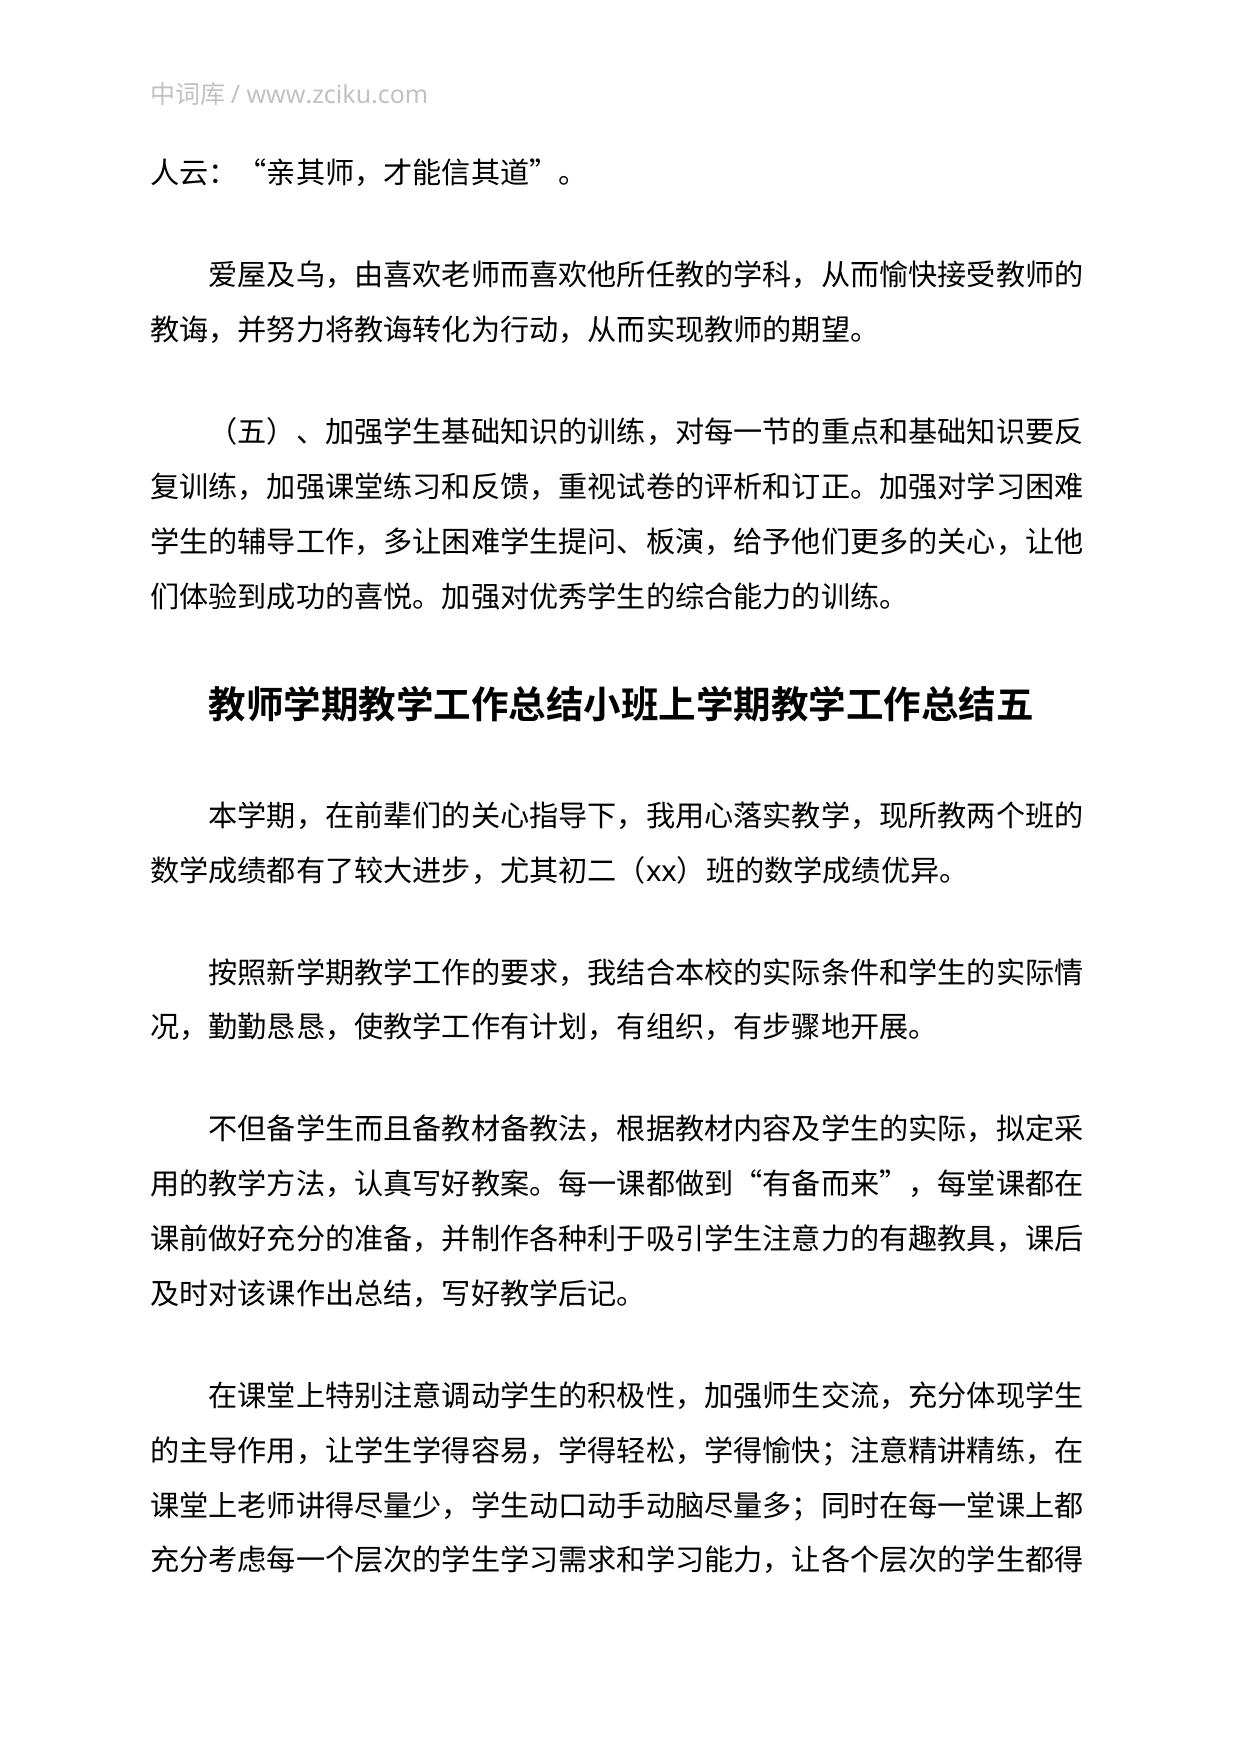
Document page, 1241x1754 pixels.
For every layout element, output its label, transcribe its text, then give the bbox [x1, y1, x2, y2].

text 本学期，在前辈们的关心指导下，我用心落实教学，现所教两个班的数学成绩都有了较大进步，尤其初二（xx）班的数学成绩优异。 [150, 792, 1090, 889]
text 按照新学期教学工作的要求，我结合本校的实际条件和学生的实际情况，勤勤恳恳，使教学工作有计划，有组织，有步骤地开展。 [150, 949, 1090, 1046]
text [150, 1372, 1090, 1579]
text 爱屋及乌，由喜欢老师而喜欢他所任教的学科，从而愉快接受教师的教诲，并努力将教诲转化为行动，从而实现教师的期望。 [150, 252, 1090, 349]
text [150, 150, 1090, 192]
text 不但备学生而且备教材备教法，根据教材内容及学生的实际，拟定采用的教学方法，认真写好教案。每一课都做到“有备而来”，每堂课都在课前做好充分的准备，并制作各种利于吸引学生注意力的有趣教具，课后及时对该课作出总结，写好教学后记。 [150, 1106, 1090, 1313]
text 教师学期教学工作总结小班上学期教学工作总结五 [150, 675, 1090, 729]
text （五）、加强学生基础知识的训练，对每一节的重点和基础知识要反复训练，加强课堂练习和反馈，重视试卷的评析和订正。加强对学习困难学生的辅导工作，多让困难学生提问、板演，给予他们更多的关心，让他们体验到成功的喜悦。加强对优秀学生的综合能力的训练。 [150, 408, 1090, 615]
